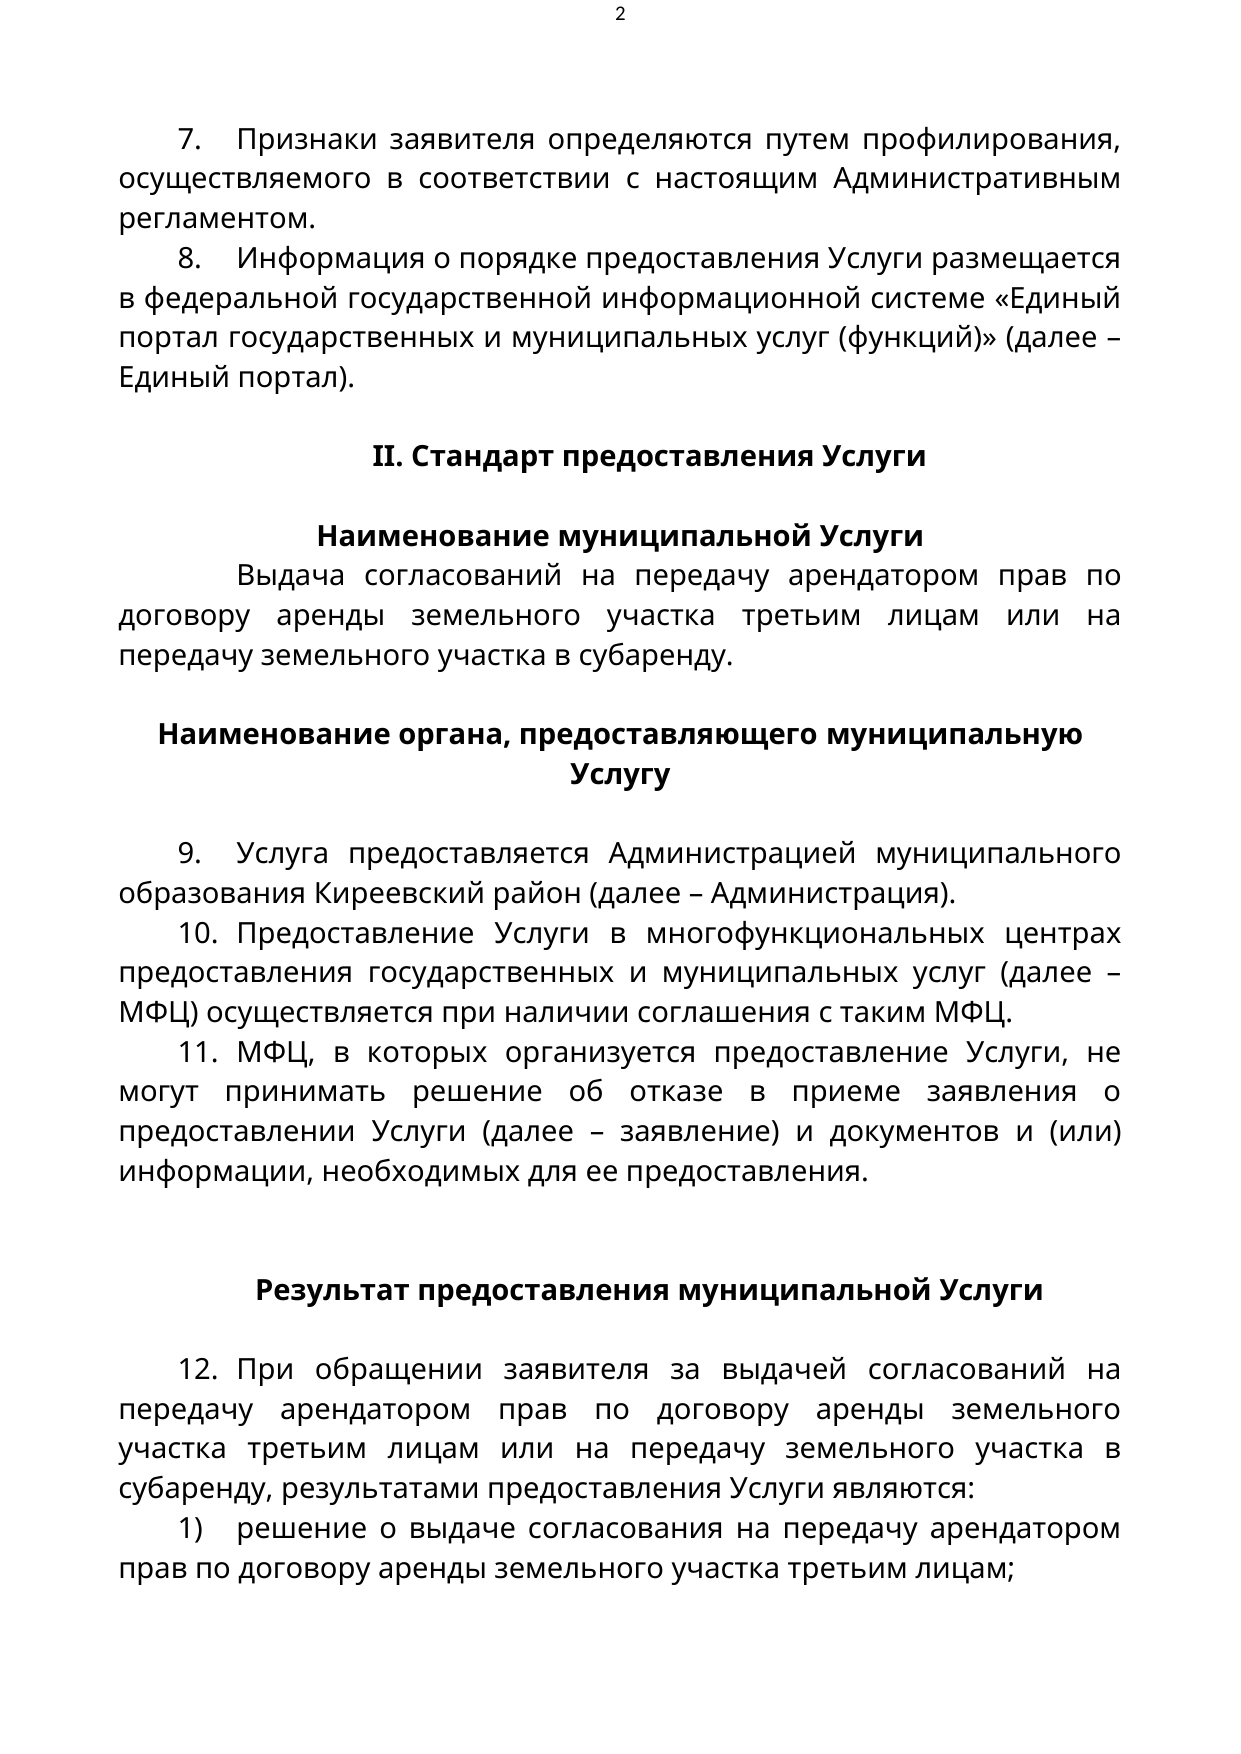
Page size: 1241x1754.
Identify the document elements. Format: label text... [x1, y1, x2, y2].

list решение о выдаче согласования на передачу арендатором прав по договору аренды земельного участка третьим лицам; [118, 1507, 1122, 1587]
text Результат предоставления муниципальной Услуги [118, 1269, 1122, 1309]
list МФЦ, в которых организуется предоставление Услуги, не могут принимать решение об отказе в приеме заявления о предоставлении Услуги (далее – заявление) и документов и (или) информации, необходимых для ее предоставления. [118, 1031, 1122, 1190]
text Выдача согласований на передачу арендатором прав по договору аренды земельного участка третьим лицам или на передачу земельного участка в субаренду. [118, 555, 1122, 674]
list Информация о порядке предоставления Услуги размещается в федеральной государственной информационной системе «Единый портал государственных и муниципальных услуг (функций)» (далее – Единый портал). [118, 237, 1122, 396]
list При обращении заявителя за выдачей согласований на передачу арендатором прав по договору аренды земельного участка третьим лицам или на передачу земельного участка в субаренду, результатами предоставления Услуги являются: [118, 1348, 1122, 1507]
text II. Стандарт предоставления Услуги [118, 436, 1122, 475]
list Услуга предоставляется Администрацией муниципального образования Киреевский район (далее – Администрация). [118, 832, 1122, 912]
list Предоставление Услуги в многофункциональных центрах предоставления государственных и муниципальных услуг (далее – МФЦ) осуществляется при наличии соглашения с таким МФЦ. [118, 912, 1122, 1031]
text Наименование органа, предоставляющего муниципальную Услугу [118, 713, 1122, 793]
list Признаки заявителя определяются путем профилирования, осуществляемого в соответствии с настоящим Административным регламентом. [118, 118, 1122, 237]
text Наименование муниципальной Услуги [118, 515, 1122, 555]
